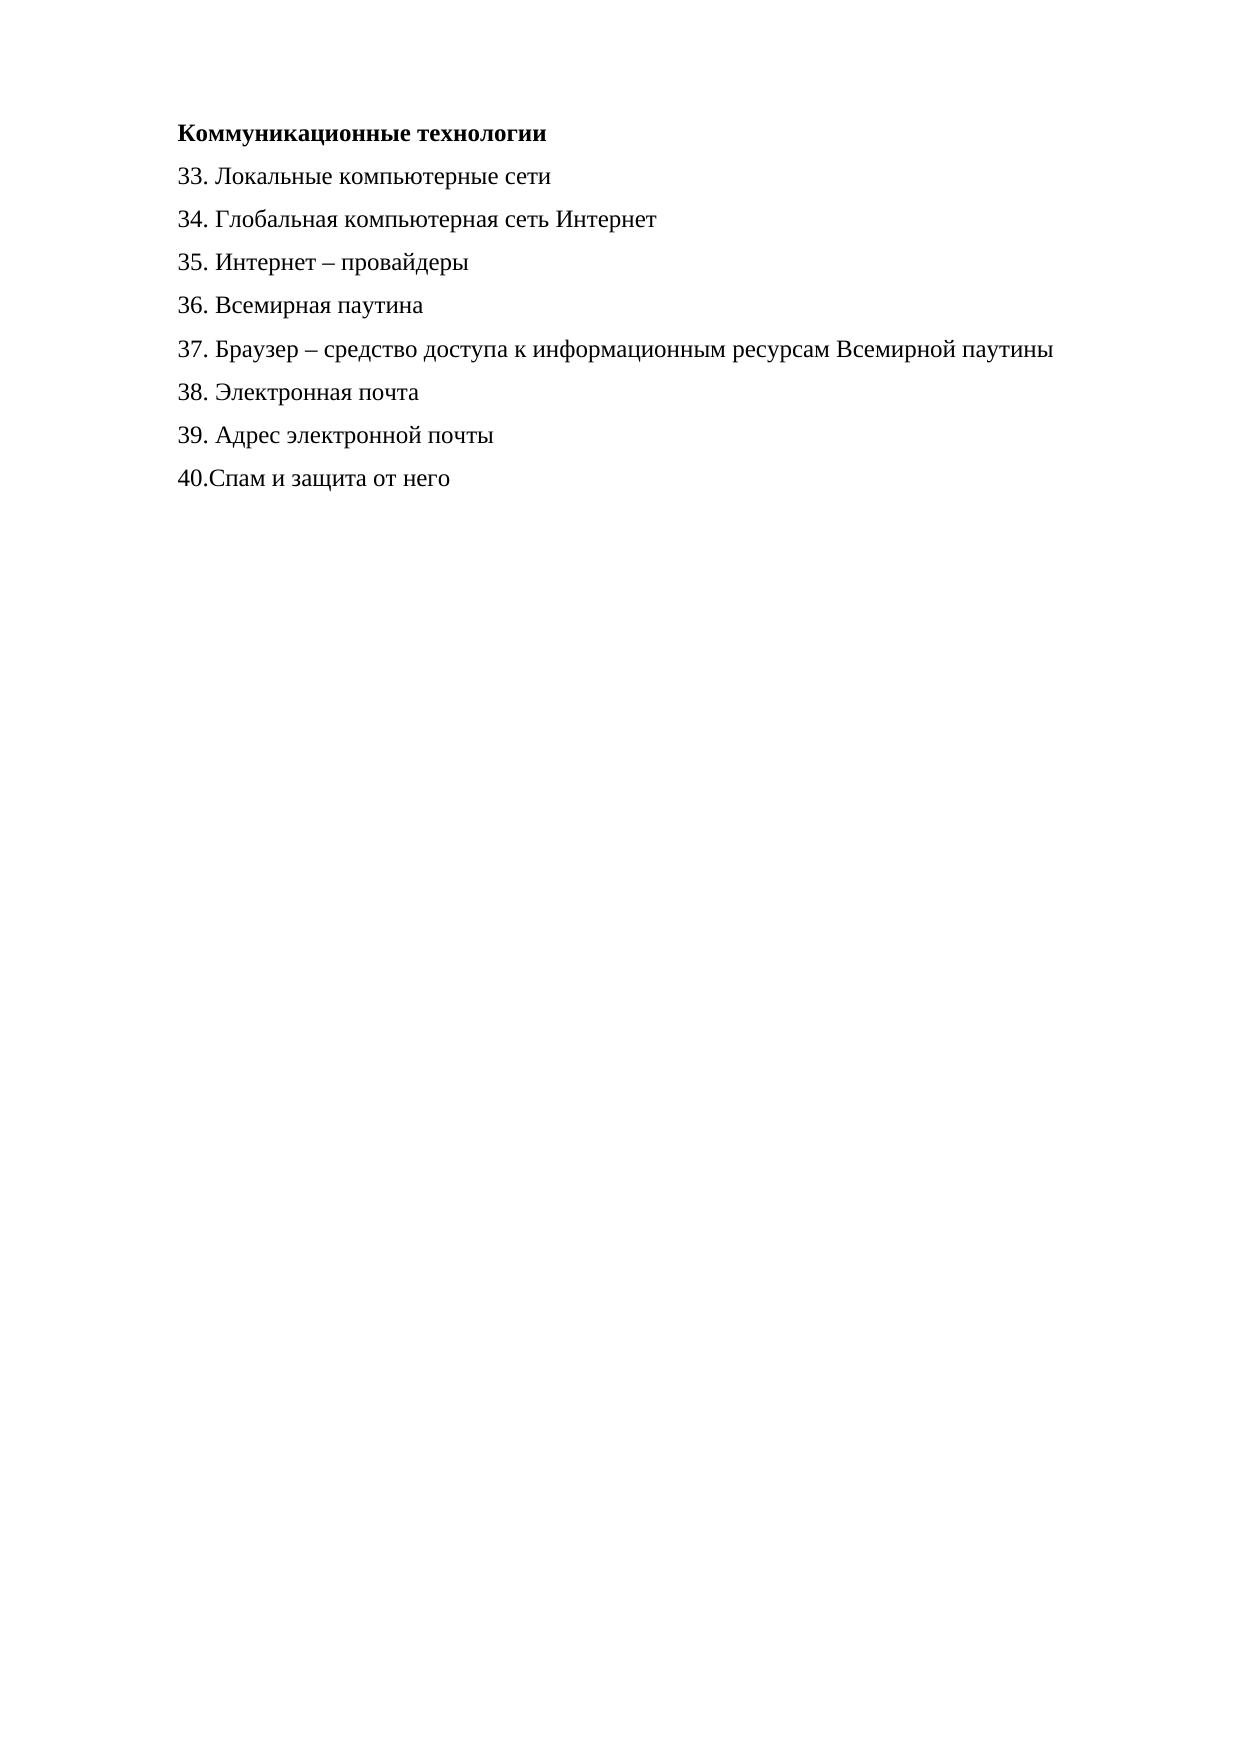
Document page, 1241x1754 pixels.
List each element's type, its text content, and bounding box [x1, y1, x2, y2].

text Коммуникационные технологии [177, 118, 1152, 147]
text 39. Адрес электронной почты [177, 420, 1152, 449]
text 33. Локальные компьютерные сети [177, 161, 1152, 190]
text 37. Браузер – средство доступа к информационным ресурсам Всемирной паутины [177, 334, 1152, 362]
text 40.Спам и защита от него [177, 463, 1152, 492]
text 38. Электронная почта [177, 377, 1152, 406]
text 36. Всемирная паутина [177, 291, 1152, 319]
text 34. Глобальная компьютерная сеть Интернет [177, 204, 1152, 233]
text 35. Интернет – провайдеры [177, 247, 1152, 276]
